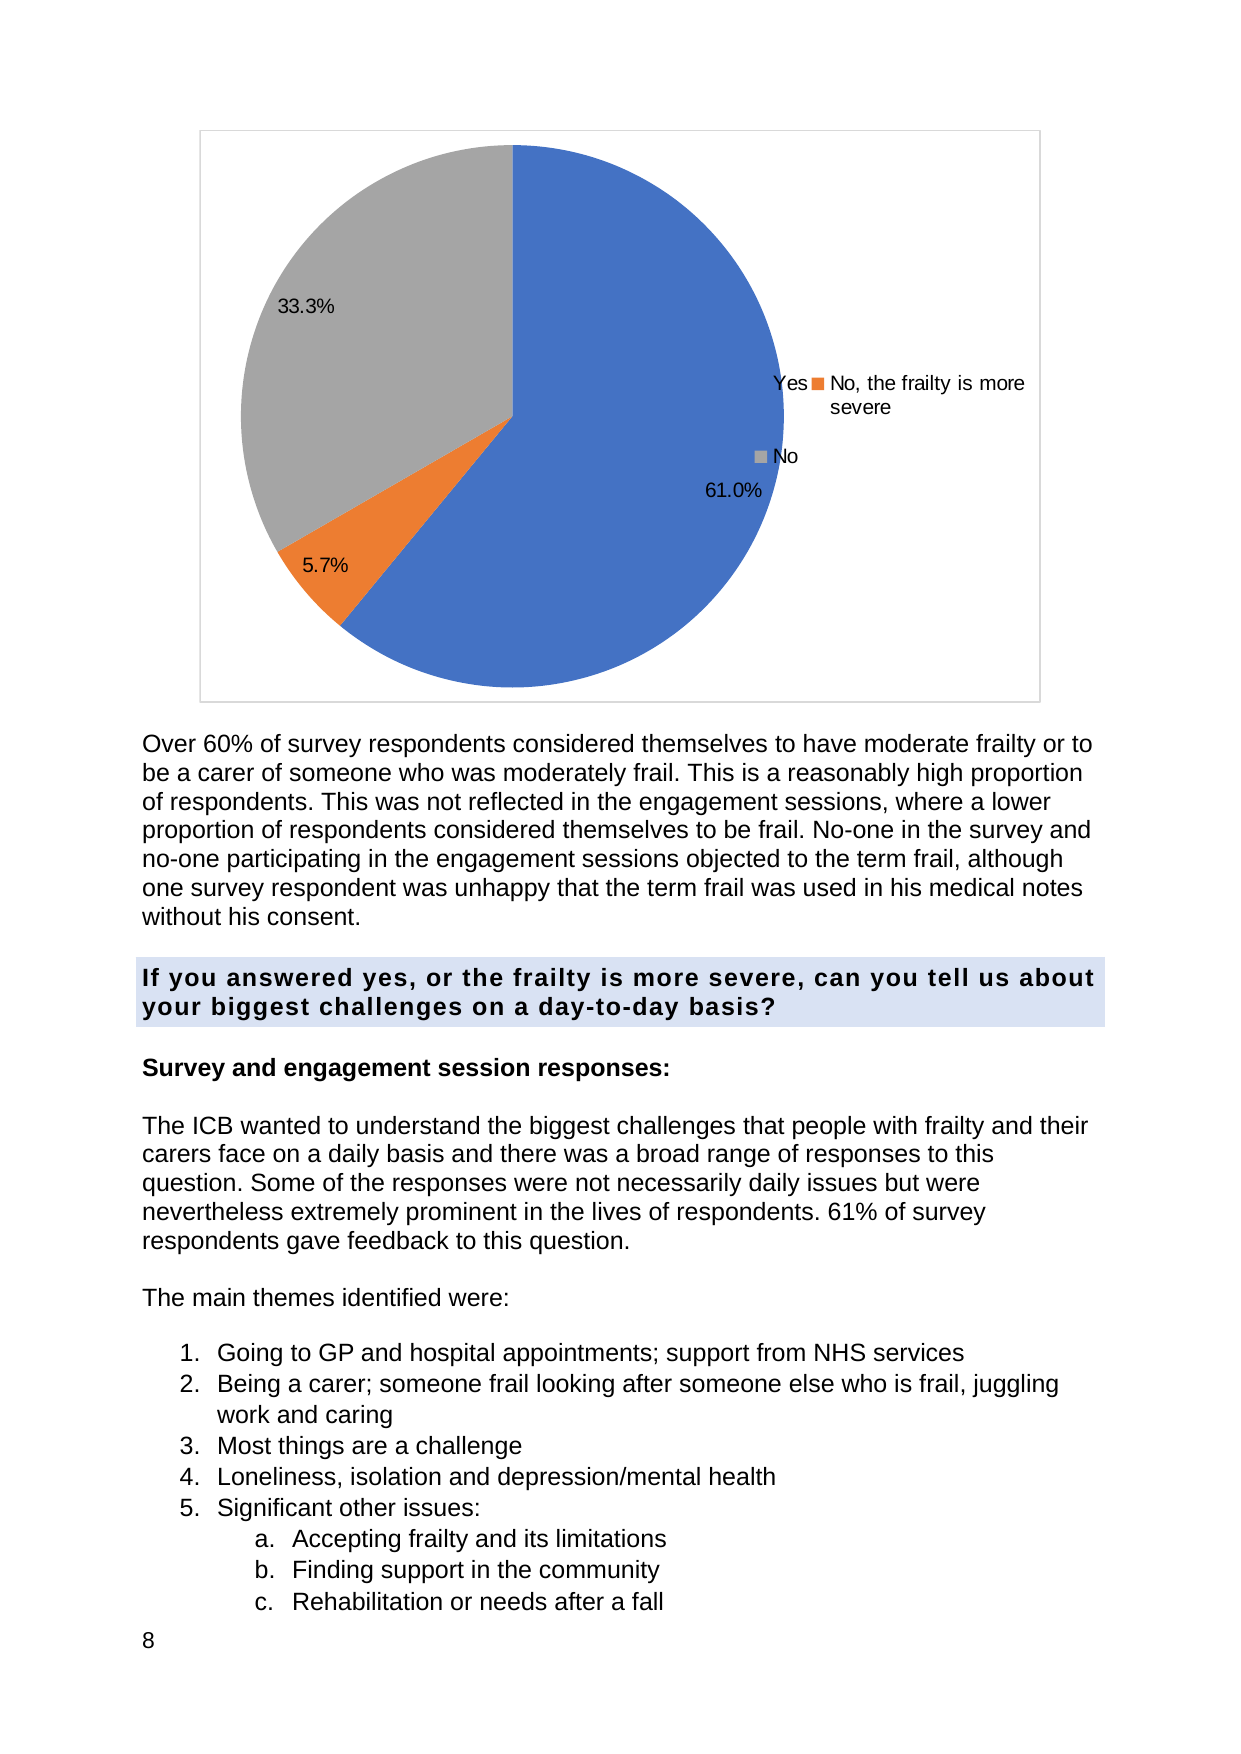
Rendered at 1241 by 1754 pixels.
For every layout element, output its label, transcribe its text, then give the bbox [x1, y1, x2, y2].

text Over 60% of survey respondents considered themselves to have moderate frailty or to be a carer of someone who was moderately frail. This is a reasonably high proportion of respondents. This was not reflected in the engagement sessions, where a lower proportion of respondents considered themselves to be frail. No-one in the survey and no-one participating in the engagement sessions objected to the term frail, although one survey respondent was unhappy that the term frail was used in his medical notes without his consent. [142, 729, 1098, 930]
text Survey and engagement session responses: [142, 1053, 1098, 1082]
list Most things are a challenge [179, 1431, 1098, 1460]
list Finding support in the community [254, 1556, 1098, 1584]
text The main themes identified were: [142, 1283, 1098, 1312]
text The ICB wanted to understand the biggest challenges that people with frailty and their carers face on a daily basis and there was a broad range of responses to this question. Some of the responses were not necessarily daily issues but were nevertheless extremely prominent in the lives of respondents. 61% of survey respondents gave feedback to this question. [142, 1111, 1098, 1254]
list Being a carer; someone frail looking after someone else who is frail, juggling work and caring [179, 1369, 1098, 1429]
list Loneliness, isolation and depression/mental health [179, 1462, 1098, 1491]
subtitle If you answered yes, or the frailty is more severe, can you tell us about your biggest challenges on a day-to-day basis? [142, 963, 1098, 1021]
list Going to GP and hospital appointments; support from NHS services [179, 1338, 1098, 1367]
list Significant other issues: [179, 1493, 1098, 1522]
list Accepting frailty and its limitations [254, 1524, 1098, 1553]
list Rehabilitation or needs after a fall [254, 1587, 1098, 1615]
